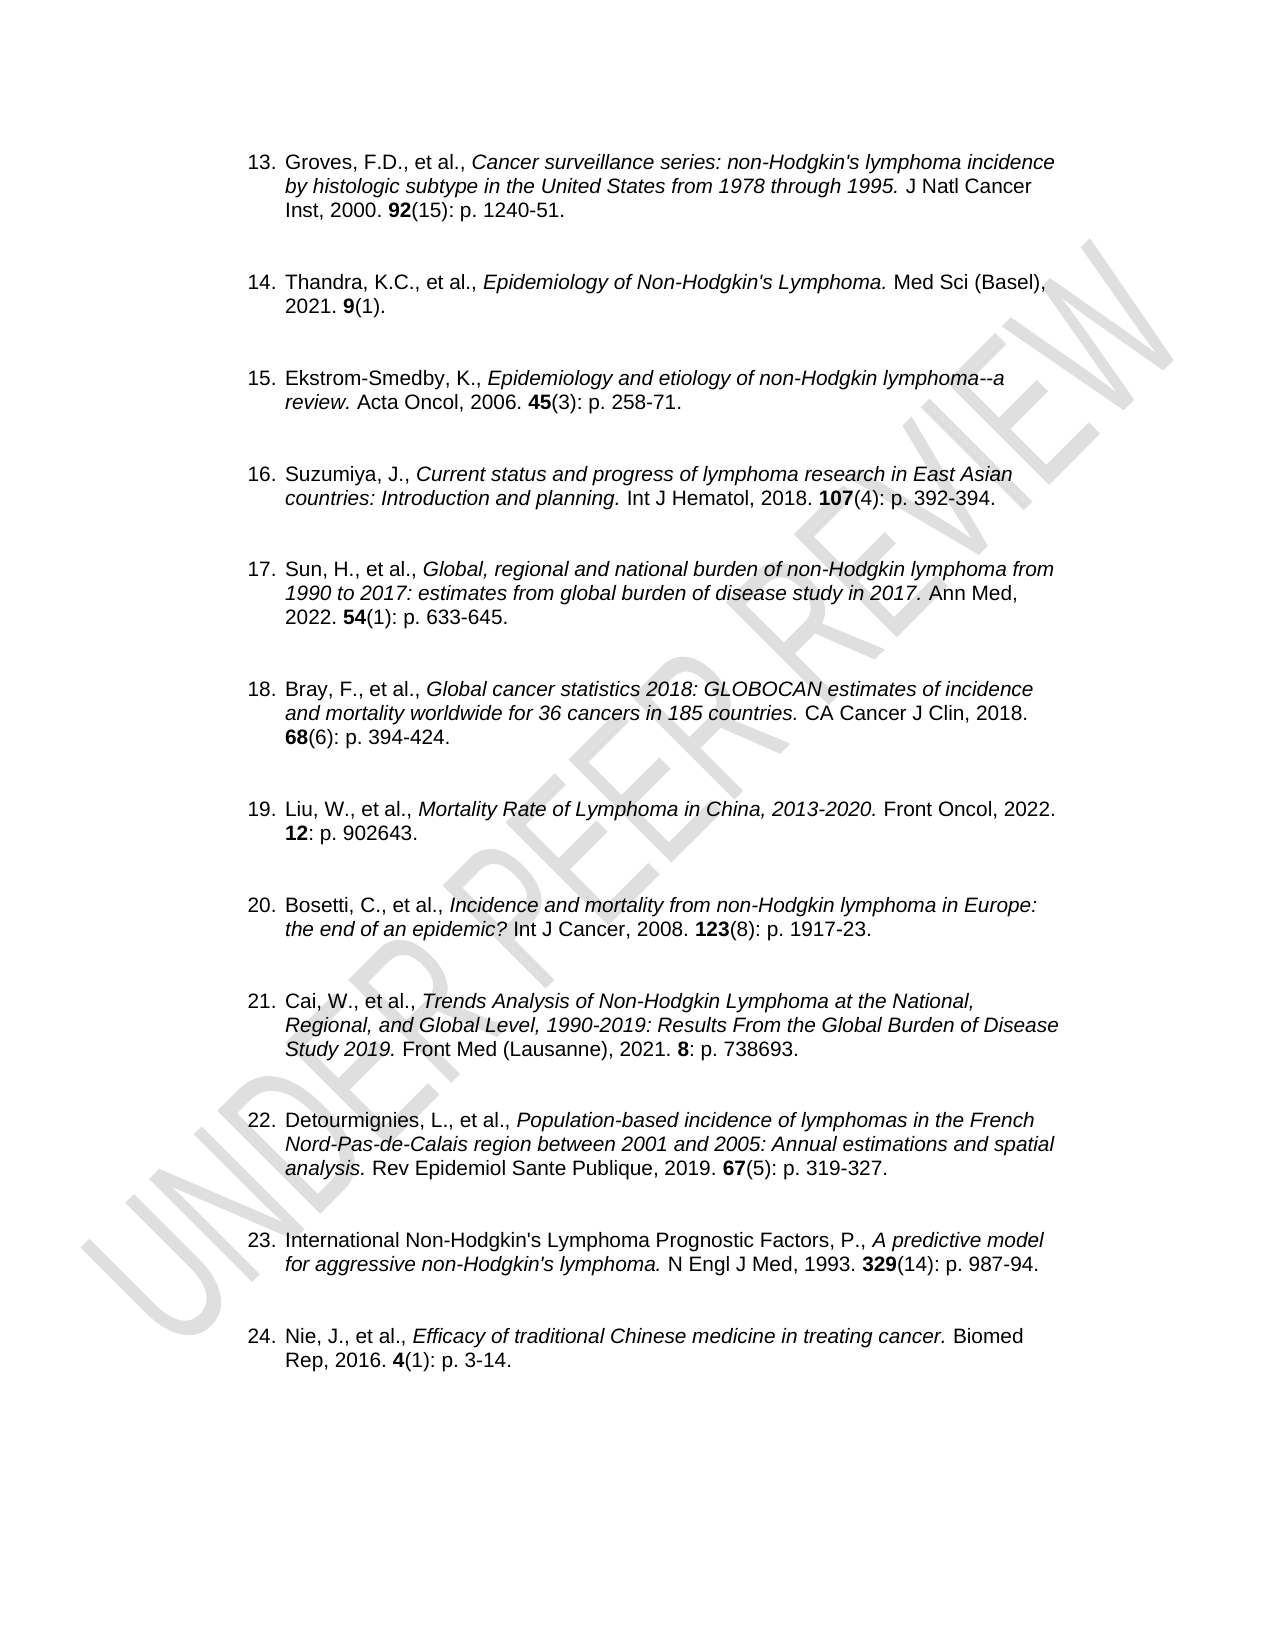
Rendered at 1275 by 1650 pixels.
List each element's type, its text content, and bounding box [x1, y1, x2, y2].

list Nie, J., et al., Efficacy of traditional Chinese medicine in treating cancer. Biomed Rep, 2016. 4(1): p. 3-14. [247, 1324, 1065, 1372]
list Sun, H., et al., Global, regional and national burden of non-Hodgkin lymphoma from 1990 to 2017: estimates from global burden of disease study in 2017. Ann Med, 2022. 54(1): p. 633-645. [247, 557, 1065, 629]
list Bosetti, C., et al., Incidence and mortality from non-Hodgkin lymphoma in Europe: the end of an epidemic? Int J Cancer, 2008. 123(8): p. 1917-23. [247, 893, 1065, 941]
list Bray, F., et al., Global cancer statistics 2018: GLOBOCAN estimates of incidence and mortality worldwide for 36 cancers in 185 countries. CA Cancer J Clin, 2018. 68(6): p. 394-424. [247, 677, 1065, 749]
list Thandra, K.C., et al., Epidemiology of Non-Hodgkin's Lymphoma. Med Sci (Basel), 2021. 9(1). [247, 270, 1065, 318]
list Groves, F.D., et al., Cancer surveillance series: non-Hodgkin's lymphoma incidence by histologic subtype in the United States from 1978 through 1995. J Natl Cancer Inst, 2000. 92(15): p. 1240-51. [247, 150, 1065, 222]
list International Non-Hodgkin's Lymphoma Prognostic Factors, P., A predictive model for aggressive non-Hodgkin's lymphoma. N Engl J Med, 1993. 329(14): p. 987-94. [247, 1228, 1065, 1276]
list Detourmignies, L., et al., Population-based incidence of lymphomas in the French Nord-Pas-de-Calais region between 2001 and 2005: Annual estimations and spatial analysis. Rev Epidemiol Sante Publique, 2019. 67(5): p. 319-327. [247, 1108, 1065, 1180]
list Suzumiya, J., Current status and progress of lymphoma research in East Asian countries: Introduction and planning. Int J Hematol, 2018. 107(4): p. 392-394. [247, 461, 1065, 509]
list Cai, W., et al., Trends Analysis of Non-Hodgkin Lymphoma at the National, Regional, and Global Level, 1990-2019: Results From the Global Burden of Disease Study 2019. Front Med (Lausanne), 2021. 8: p. 738693. [247, 988, 1065, 1060]
list Liu, W., et al., Mortality Rate of Lymphoma in China, 2013-2020. Front Oncol, 2022. 12: p. 902643. [247, 797, 1065, 845]
list Ekstrom-Smedby, K., Epidemiology and etiology of non-Hodgkin lymphoma--a review. Acta Oncol, 2006. 45(3): p. 258-71. [247, 366, 1065, 413]
